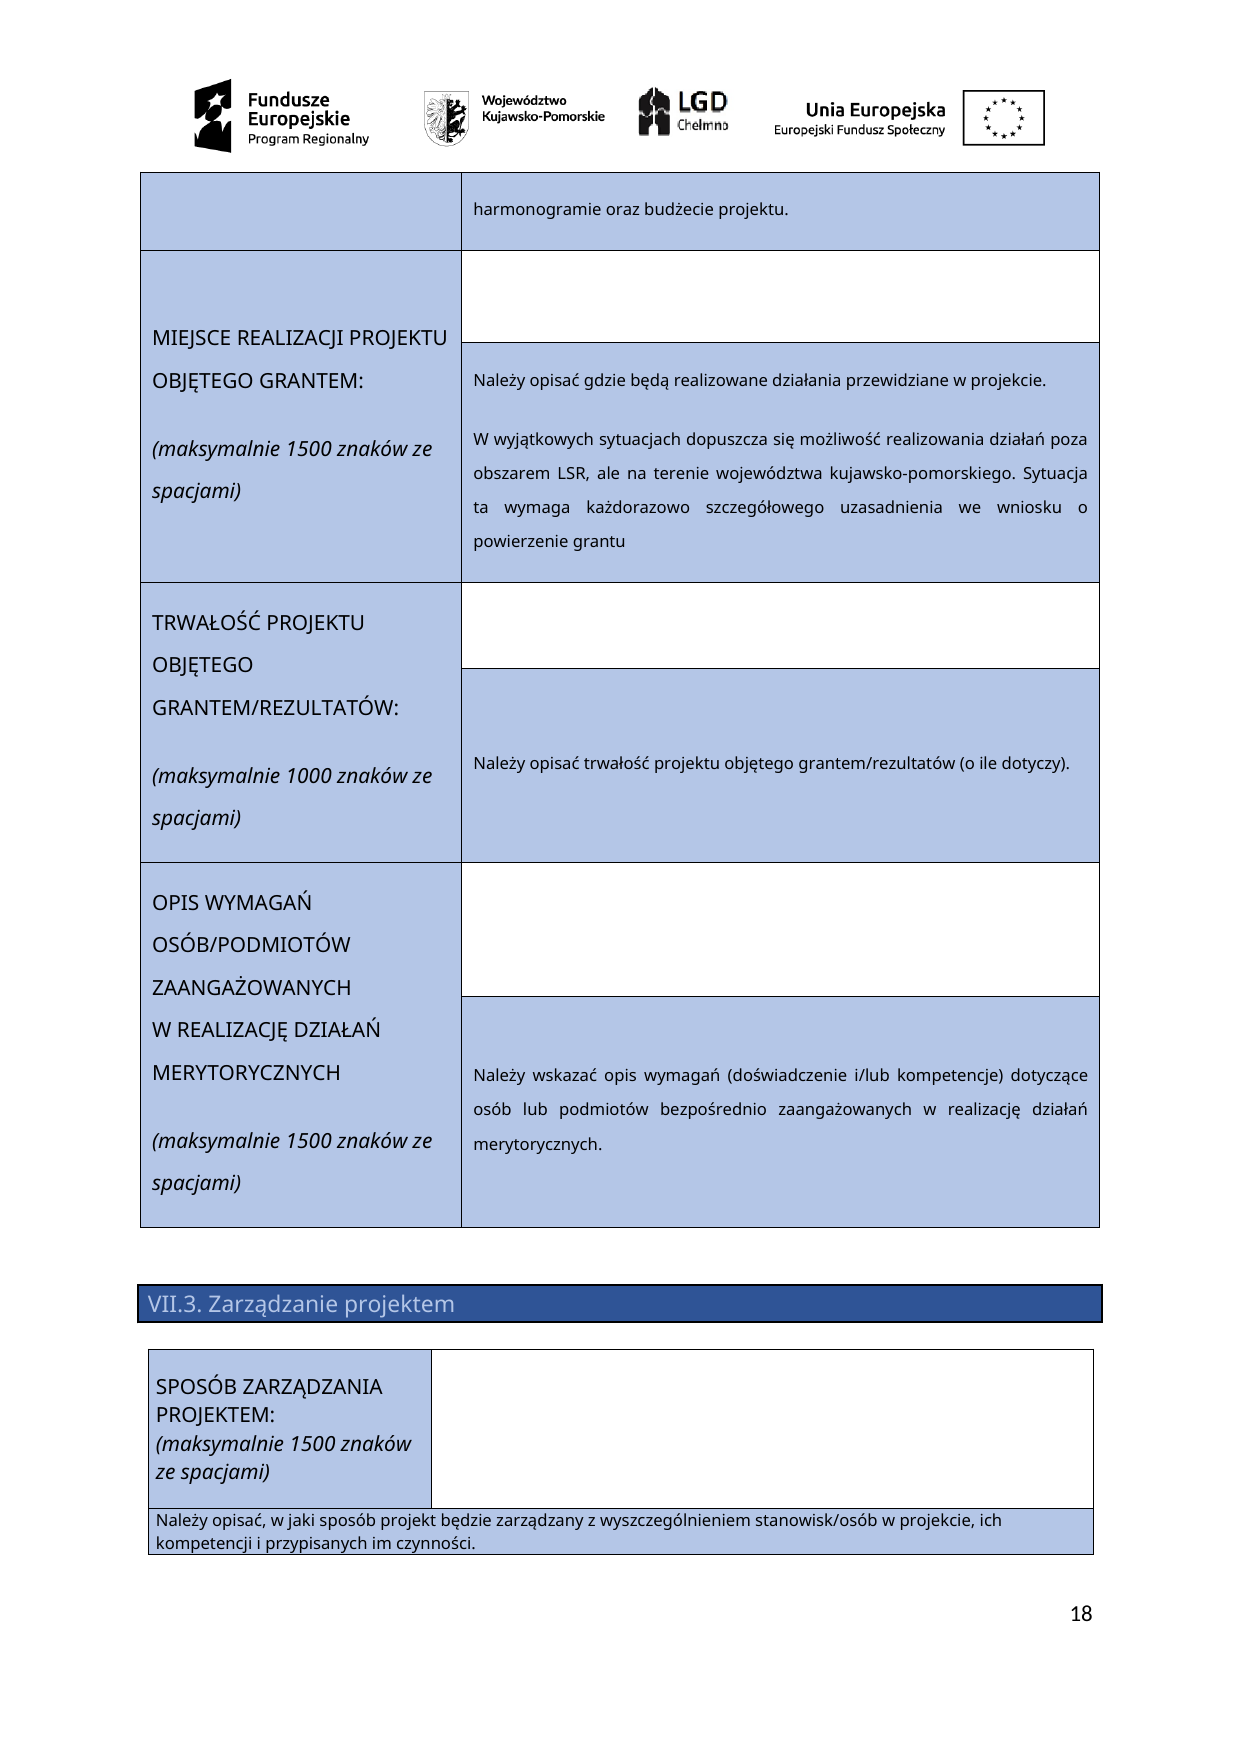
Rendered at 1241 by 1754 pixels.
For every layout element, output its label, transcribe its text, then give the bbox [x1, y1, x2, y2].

table_cell [462, 251, 1099, 342]
table_cell [462, 583, 1099, 668]
table_cell MIEJSCE REALIZACJI PROJEKTU OBJĘTEGO GRANTEM: (maksymalnie 1500 znaków ze spacjami) [141, 251, 461, 582]
table_cell Należy opisać, w jaki sposób projekt będzie zarządzany z wyszczególnieniem stanowisk/osób w projekcie, ich kompetencji i przypisanych im czynności. [149, 1509, 1093, 1554]
table_cell TRWAŁOŚĆ PROJEKTU OBJĘTEGO GRANTEM/REZULTATÓW: (maksymalnie 1000 znaków ze spacjami) [141, 583, 461, 862]
subtitle VII.3. Zarządzanie projektem [139, 1286, 1101, 1321]
table_cell Należy opisać gdzie będą realizowane działania przewidziane w projekcie. W wyjątkowych sytuacjach dopuszcza się możliwość realizowania działań poza obszarem LSR, ale na terenie województwa kujawsko-pomorskiego. Sytuacja ta wymaga każdorazowo szczegółowego uzasadnienia we wniosku o powierzenie grantu [462, 343, 1099, 582]
table_cell [462, 863, 1099, 996]
picture [176, 60, 1064, 172]
table_header SPOSÓB ZARZĄDZANIA PROJEKTEM: (maksymalnie 1500 znaków ze spacjami) [149, 1350, 431, 1508]
table_cell Należy opisać trwałość projektu objętego grantem/rezultatów (o ile dotyczy). [462, 669, 1099, 862]
table_cell OPIS WYMAGAŃ OSÓB/PODMIOTÓW ZAANGAŻOWANYCH W REALIZACJĘ DZIAŁAŃ MERYTORYCZNYCH (maksymalnie 1500 znaków ze spacjami) [141, 863, 461, 1227]
table_header [432, 1350, 1093, 1508]
table_cell Należy wskazać opis wymagań (doświadczenie i/lub kompetencje) dotyczące osób lub podmiotów bezpośrednio zaangażowanych w realizację działań merytorycznych. [462, 997, 1099, 1227]
